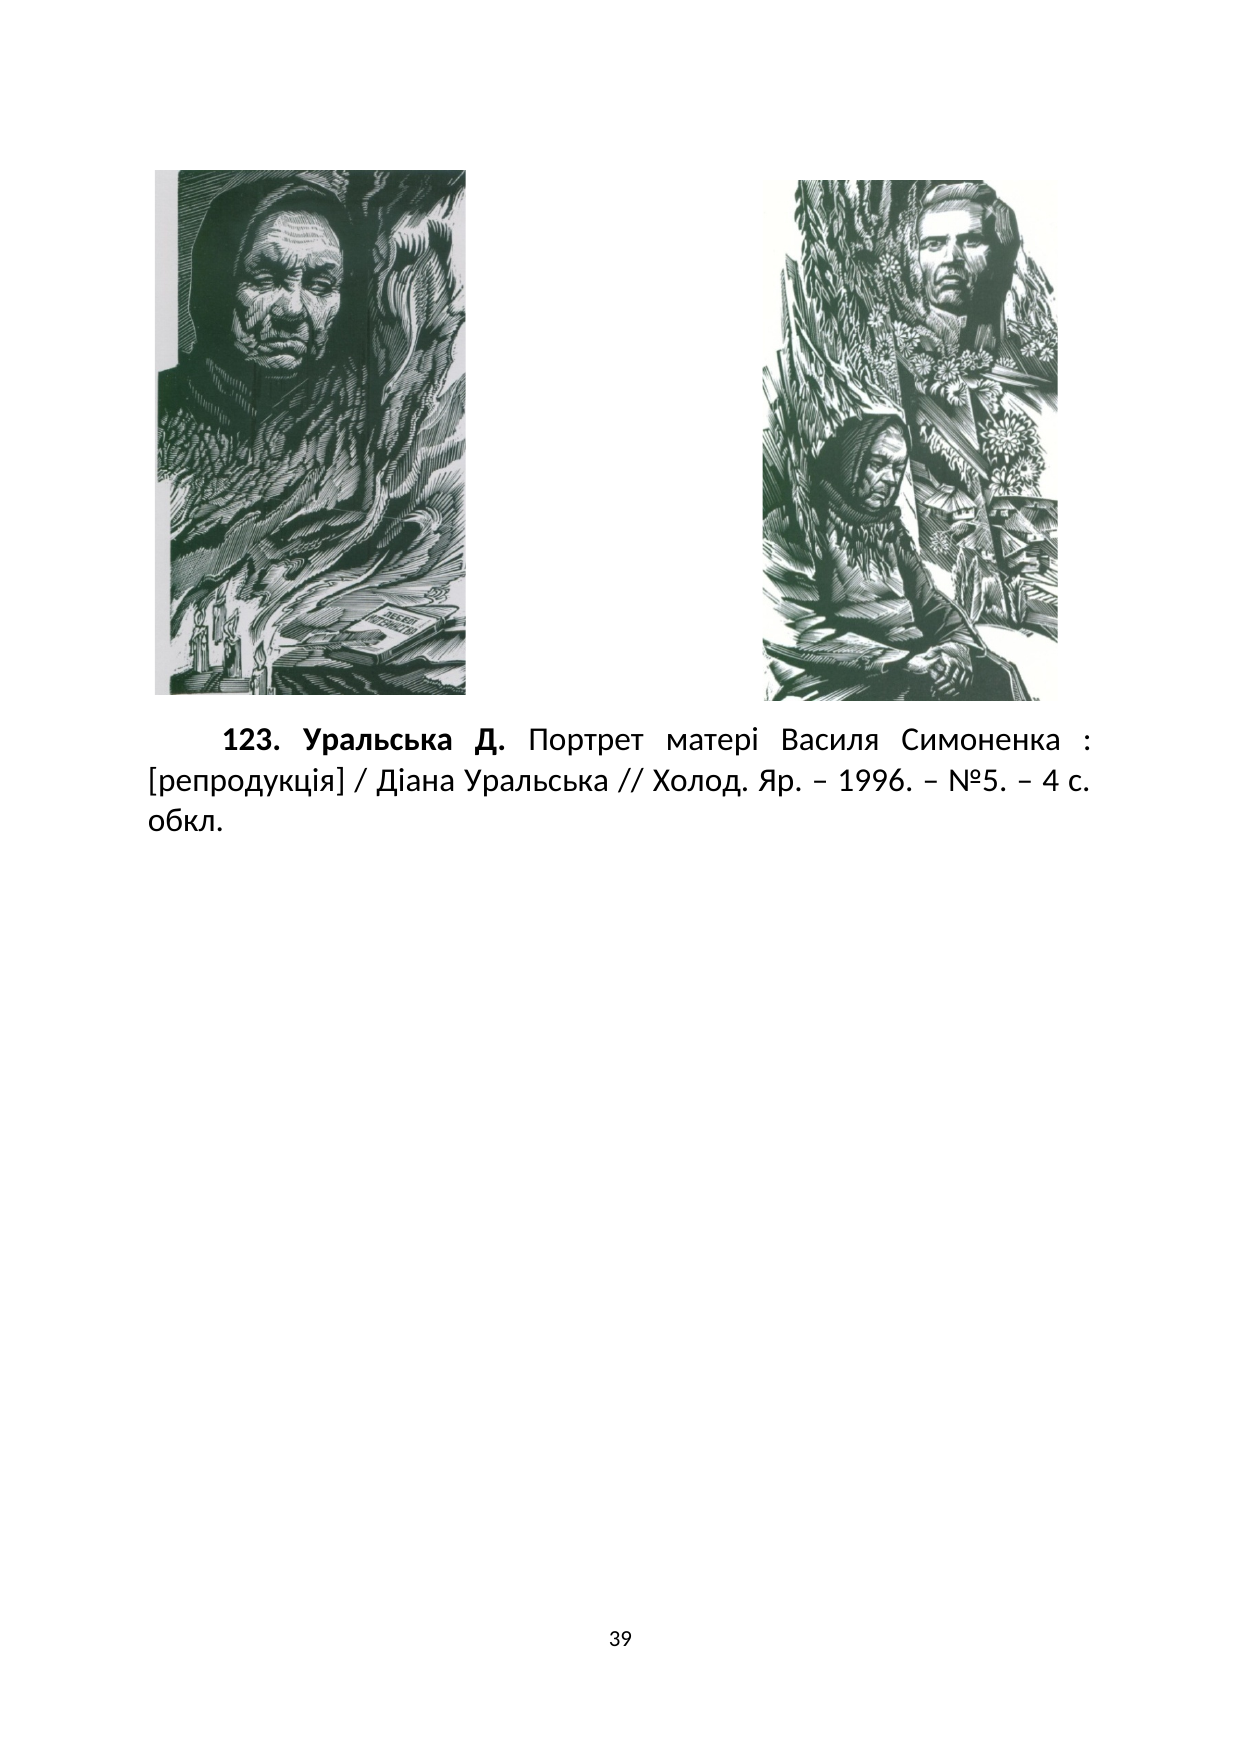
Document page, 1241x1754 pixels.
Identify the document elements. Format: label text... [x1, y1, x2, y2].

text 123. Уральська Д. Портрет матері Василя Симоненка : [репродукція] / Діана Уральська // Холод. Яр. – 1996. – №5. – 4 с. обкл. [148, 718, 1092, 840]
picture [154, 170, 466, 695]
picture [762, 180, 1058, 701]
